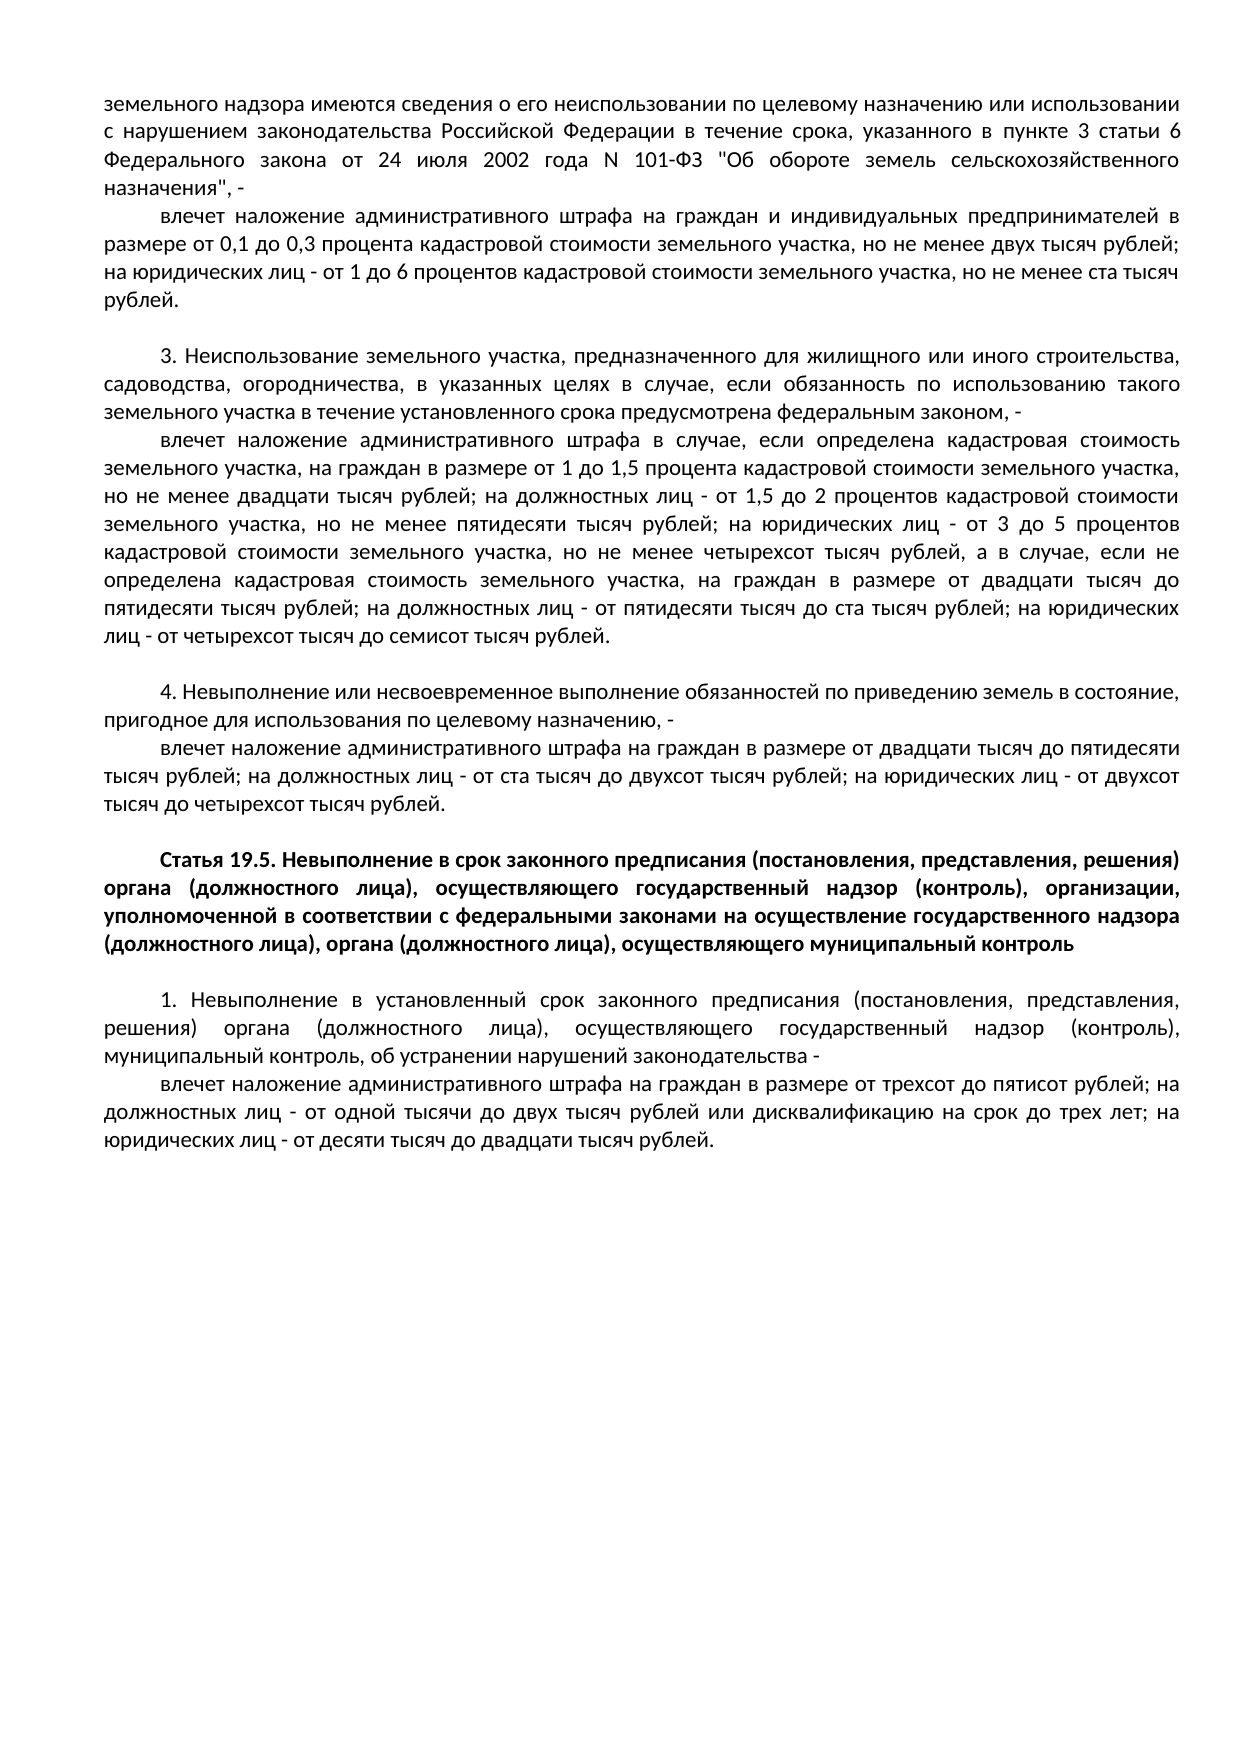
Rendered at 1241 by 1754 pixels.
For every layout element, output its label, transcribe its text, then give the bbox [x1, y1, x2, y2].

text Статья 19.5. Невыполнение в срок законного предписания (постановления, представления, решения) органа (должностного лица), осуществляющего государственный надзор (контроль), организации, уполномоченной в соответствии с федеральными законами на осуществление государственного надзора (должностного лица), органа (должностного лица), осуществляющего муниципальный контроль [103, 845, 1181, 957]
text 1. Невыполнение в установленный срок законного предписания (постановления, представления, решения) органа (должностного лица), осуществляющего государственный надзор (контроль), муниципальный контроль, об устранении нарушений законодательства - [103, 985, 1181, 1069]
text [103, 89, 1181, 201]
text влечет наложение административного штрафа на граждан в размере от трехсот до пятисот рублей; на должностных лиц - от одной тысячи до двух тысяч рублей или дисквалификацию на срок до трех лет; на юридических лиц - от десяти тысяч до двадцати тысяч рублей. [103, 1069, 1181, 1153]
text влечет наложение административного штрафа в случае, если определена кадастровая стоимость земельного участка, на граждан в размере от 1 до 1,5 процента кадастровой стоимости земельного участка, но не менее двадцати тысяч рублей; на должностных лиц - от 1,5 до 2 процентов кадастровой стоимости земельного участка, но не менее пятидесяти тысяч рублей; на юридических лиц - от 3 до 5 процентов кадастровой стоимости земельного участка, но не менее четырехсот тысяч рублей, а в случае, если не определена кадастровая стоимость земельного участка, на граждан в размере от двадцати тысяч до пятидесяти тысяч рублей; на должностных лиц - от пятидесяти тысяч до ста тысяч рублей; на юридических лиц - от четырехсот тысяч до семисот тысяч рублей. [103, 425, 1181, 649]
text 4. Невыполнение или несвоевременное выполнение обязанностей по приведению земель в состояние, пригодное для использования по целевому назначению, - [103, 677, 1181, 733]
text влечет наложение административного штрафа на граждан и индивидуальных предпринимателей в размере от 0,1 до 0,3 процента кадастровой стоимости земельного участка, но не менее двух тысяч рублей; на юридических лиц - от 1 до 6 процентов кадастровой стоимости земельного участка, но не менее ста тысяч рублей. [103, 201, 1181, 313]
text влечет наложение административного штрафа на граждан в размере от двадцати тысяч до пятидесяти тысяч рублей; на должностных лиц - от ста тысяч до двухсот тысяч рублей; на юридических лиц - от двухсот тысяч до четырехсот тысяч рублей. [103, 733, 1181, 817]
text 3. Неиспользование земельного участка, предназначенного для жилищного или иного строительства, садоводства, огородничества, в указанных целях в случае, если обязанность по использованию такого земельного участка в течение установленного срока предусмотрена федеральным законом, - [103, 341, 1181, 425]
